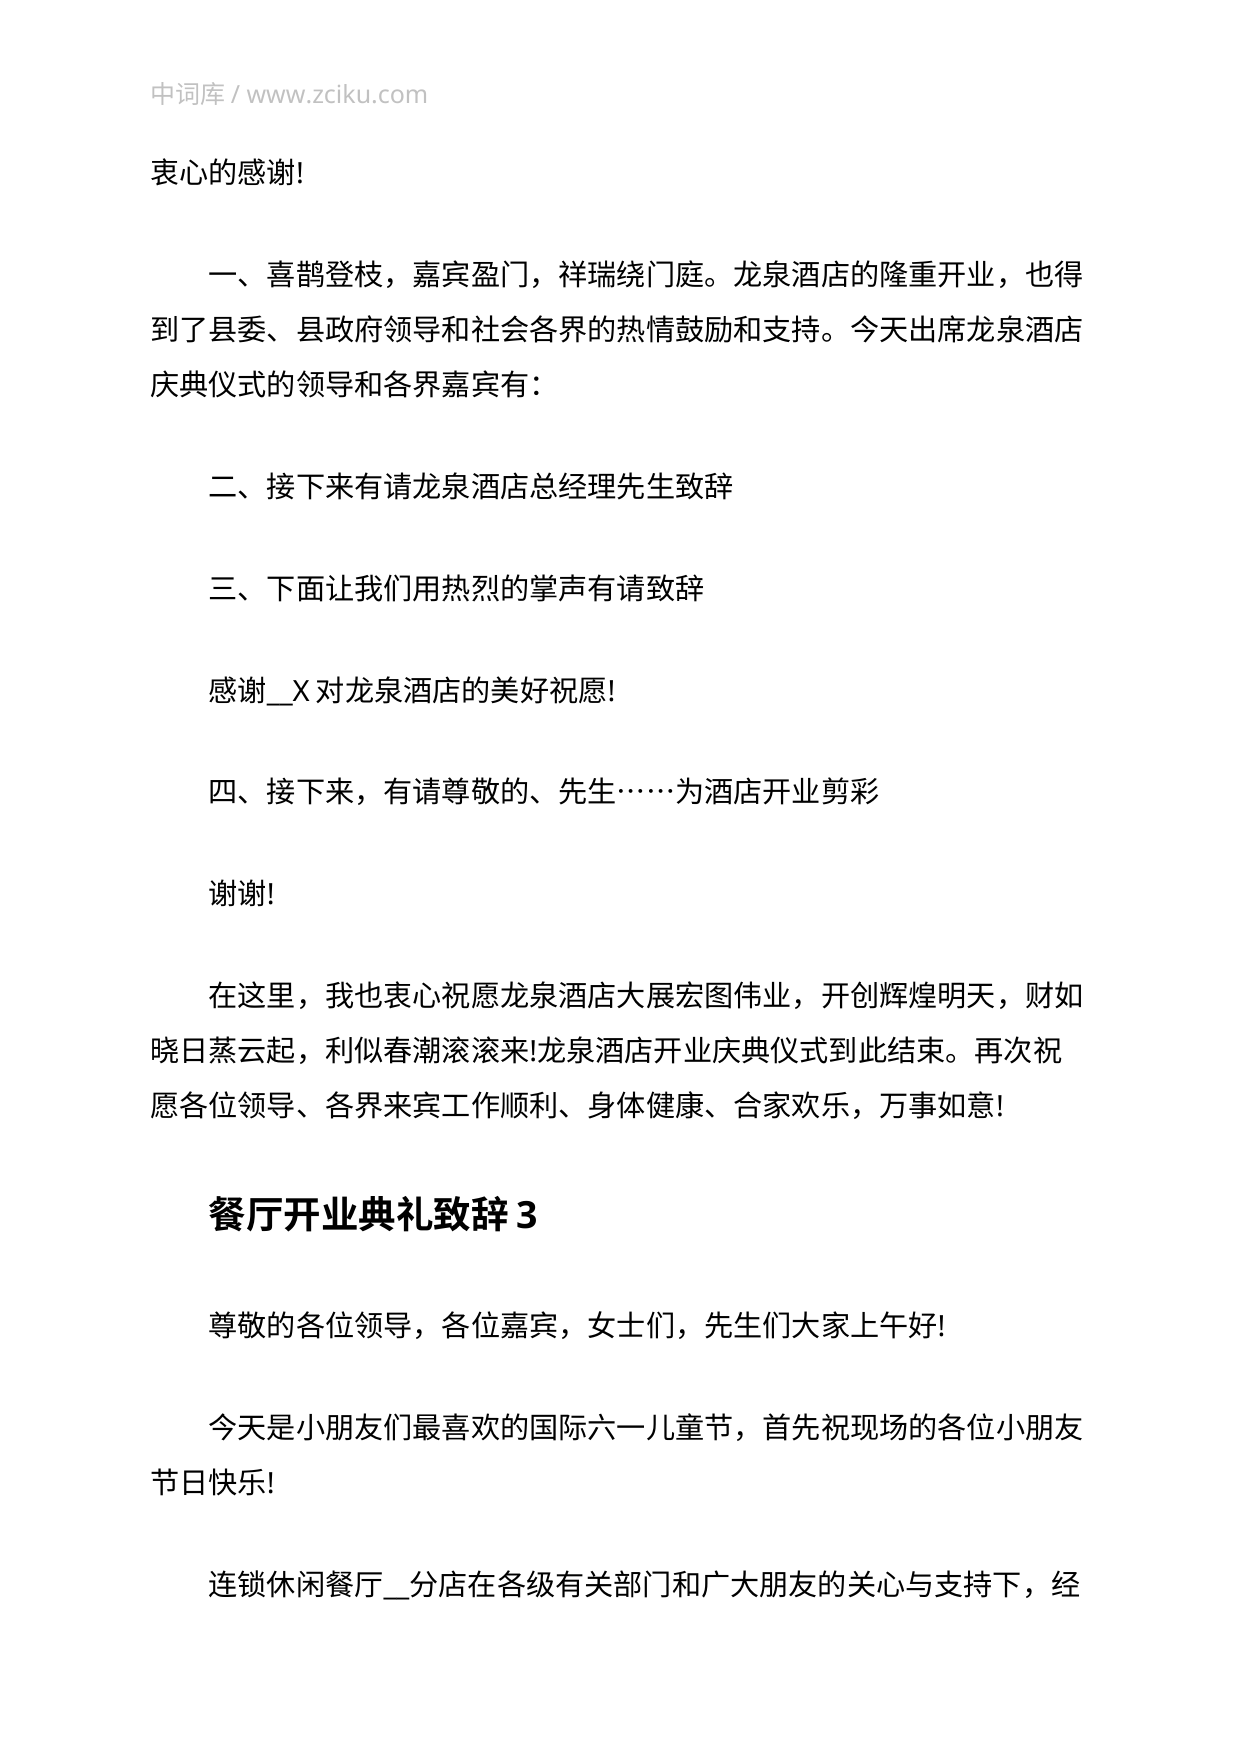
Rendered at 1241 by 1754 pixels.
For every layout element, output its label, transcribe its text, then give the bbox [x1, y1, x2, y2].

text 尊敬的各位领导，各位嘉宾，女士们，先生们大家上午好! [150, 1302, 1090, 1345]
text 二、接下来有请龙泉酒店总经理先生致辞 [150, 463, 1090, 506]
text 今天是小朋友们最喜欢的国际六一儿童节，首先祝现场的各位小朋友节日快乐! [150, 1404, 1090, 1502]
text 三、下面让我们用热烈的掌声有请致辞 [150, 565, 1090, 608]
text 感谢__X对龙泉酒店的美好祝愿! [150, 667, 1090, 709]
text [150, 1561, 1090, 1603]
text 四、接下来，有请尊敬的、先生……为酒店开业剪彩 [150, 769, 1090, 811]
text 一、喜鹊登枝，嘉宾盈门，祥瑞绕门庭。龙泉酒店的隆重开业，也得到了县委、县政府领导和社会各界的热情鼓励和支持。今天出席龙泉酒店庆典仪式的领导和各界嘉宾有： [150, 252, 1090, 404]
text 谢谢! [150, 871, 1090, 913]
text 餐厅开业典礼致辞3 [150, 1185, 1090, 1239]
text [150, 150, 1090, 192]
text 在这里，我也衷心祝愿龙泉酒店大展宏图伟业，开创辉煌明天，财如晓日蒸云起，利似春潮滚滚来!龙泉酒店开业庆典仪式到此结束。再次祝愿各位领导、各界来宾工作顺利、身体健康、合家欢乐，万事如意! [150, 973, 1090, 1125]
